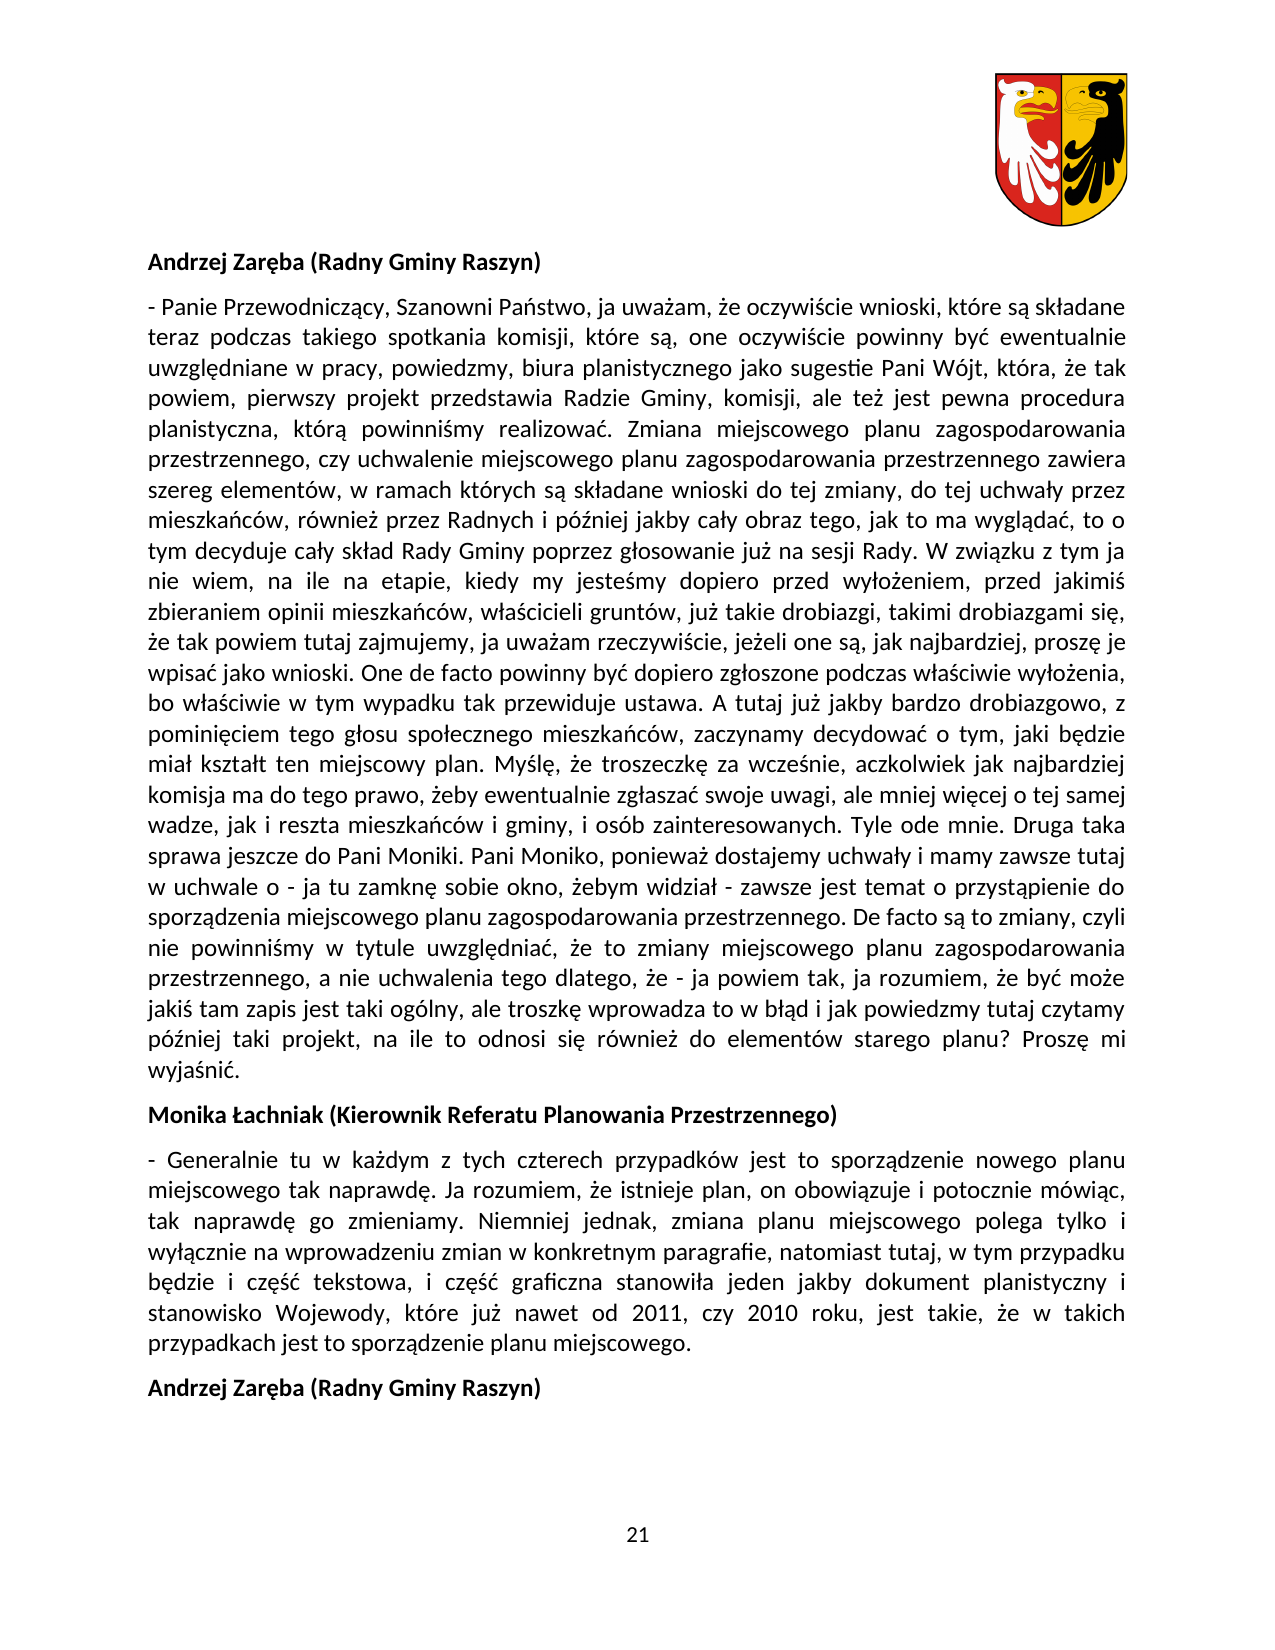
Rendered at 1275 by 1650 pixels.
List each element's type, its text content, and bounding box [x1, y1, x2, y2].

subtitle - Generalnie tu w każdym z tych czterech przypadków jest to sporządzenie nowego planu miejscowego tak naprawdę. Ja rozumiem, że istnieje plan, on obowiązuje i potocznie mówiąc, tak naprawdę go zmieniamy. Niemniej jednak, zmiana planu miejscowego polega tylko i wyłącznie na wprowadzeniu zmian w konkretnym paragrafie, natomiast tutaj, w tym przypadku będzie i część tekstowa, i część graficzna stanowiła jeden jakby dokument planistyczny i stanowisko Wojewody, które już nawet od 2011, czy 2010 roku, jest takie, że w takich przypadkach jest to sporządzenie planu miejscowego. [148, 1144, 1127, 1358]
subtitle Andrzej Zaręba (Radny Gminy Raszyn) [148, 246, 1127, 276]
picture [995, 73, 1128, 227]
subtitle Monika Łachniak (Kierownik Referatu Planowania Przestrzennego) [148, 1099, 1127, 1129]
subtitle - Panie Przewodniczący, Szanowni Państwo, ja uważam, że oczywiście wnioski, które są składane teraz podczas takiego spotkania komisji, które są, one oczywiście powinny być ewentualnie uwzględniane w pracy, powiedzmy, biura planistycznego jako sugestie Pani Wójt, która, że tak powiem, pierwszy projekt przedstawia Radzie Gminy, komisji, ale też jest pewna procedura planistyczna, którą powinniśmy realizować. Zmiana miejscowego planu zagospodarowania przestrzennego, czy uchwalenie miejscowego planu zagospodarowania przestrzennego zawiera szereg elementów, w ramach których są składane wnioski do tej zmiany, do tej uchwały przez mieszkańców, również przez Radnych i później jakby cały obraz tego, jak to ma wyglądać, to o tym decyduje cały skład Rady Gminy poprzez głosowanie już na sesji Rady. W związku z tym ja nie wiem, na ile na etapie, kiedy my jesteśmy dopiero przed wyłożeniem, przed jakimiś zbieraniem opinii mieszkańców, właścicieli gruntów, już takie drobiazgi, takimi drobiazgami się, że tak powiem tutaj zajmujemy, ja uważam rzeczywiście, jeżeli one są, jak najbardziej, proszę je wpisać jako wnioski. One de facto powinny być dopiero zgłoszone podczas właściwie wyłożenia, bo właściwie w tym wypadku tak przewiduje ustawa. A tutaj już jakby bardzo drobiazgowo, z pominięciem tego głosu społecznego mieszkańców, zaczynamy decydować o tym, jaki będzie miał kształt ten miejscowy plan. Myślę, że troszeczkę za wcześnie, aczkolwiek jak najbardziej komisja ma do tego prawo, żeby ewentualnie zgłaszać swoje uwagi, ale mniej więcej o tej samej wadze, jak i reszta mieszkańców i gminy, i osób zainteresowanych. Tyle ode mnie. Druga taka sprawa jeszcze do Pani Moniki. Pani Moniko, ponieważ dostajemy uchwały i mamy zawsze tutaj w uchwale o - ja tu zamknę sobie okno, żebym widział - zawsze jest temat o przystąpienie do sporządzenia miejscowego planu zagospodarowania przestrzennego. De facto są to zmiany, czyli nie powinniśmy w tytule uwzględniać, że to zmiany miejscowego planu zagospodarowania przestrzennego, a nie uchwalenia tego dlatego, że - ja powiem tak, ja rozumiem, że być może jakiś tam zapis jest taki ogólny, ale troszkę wprowadza to w błąd i jak powiedzmy tutaj czytamy później taki projekt, na ile to odnosi się również do elementów starego planu? Proszę mi wyjaśnić. [148, 291, 1127, 1084]
subtitle Andrzej Zaręba (Radny Gminy Raszyn) [148, 1372, 1127, 1403]
